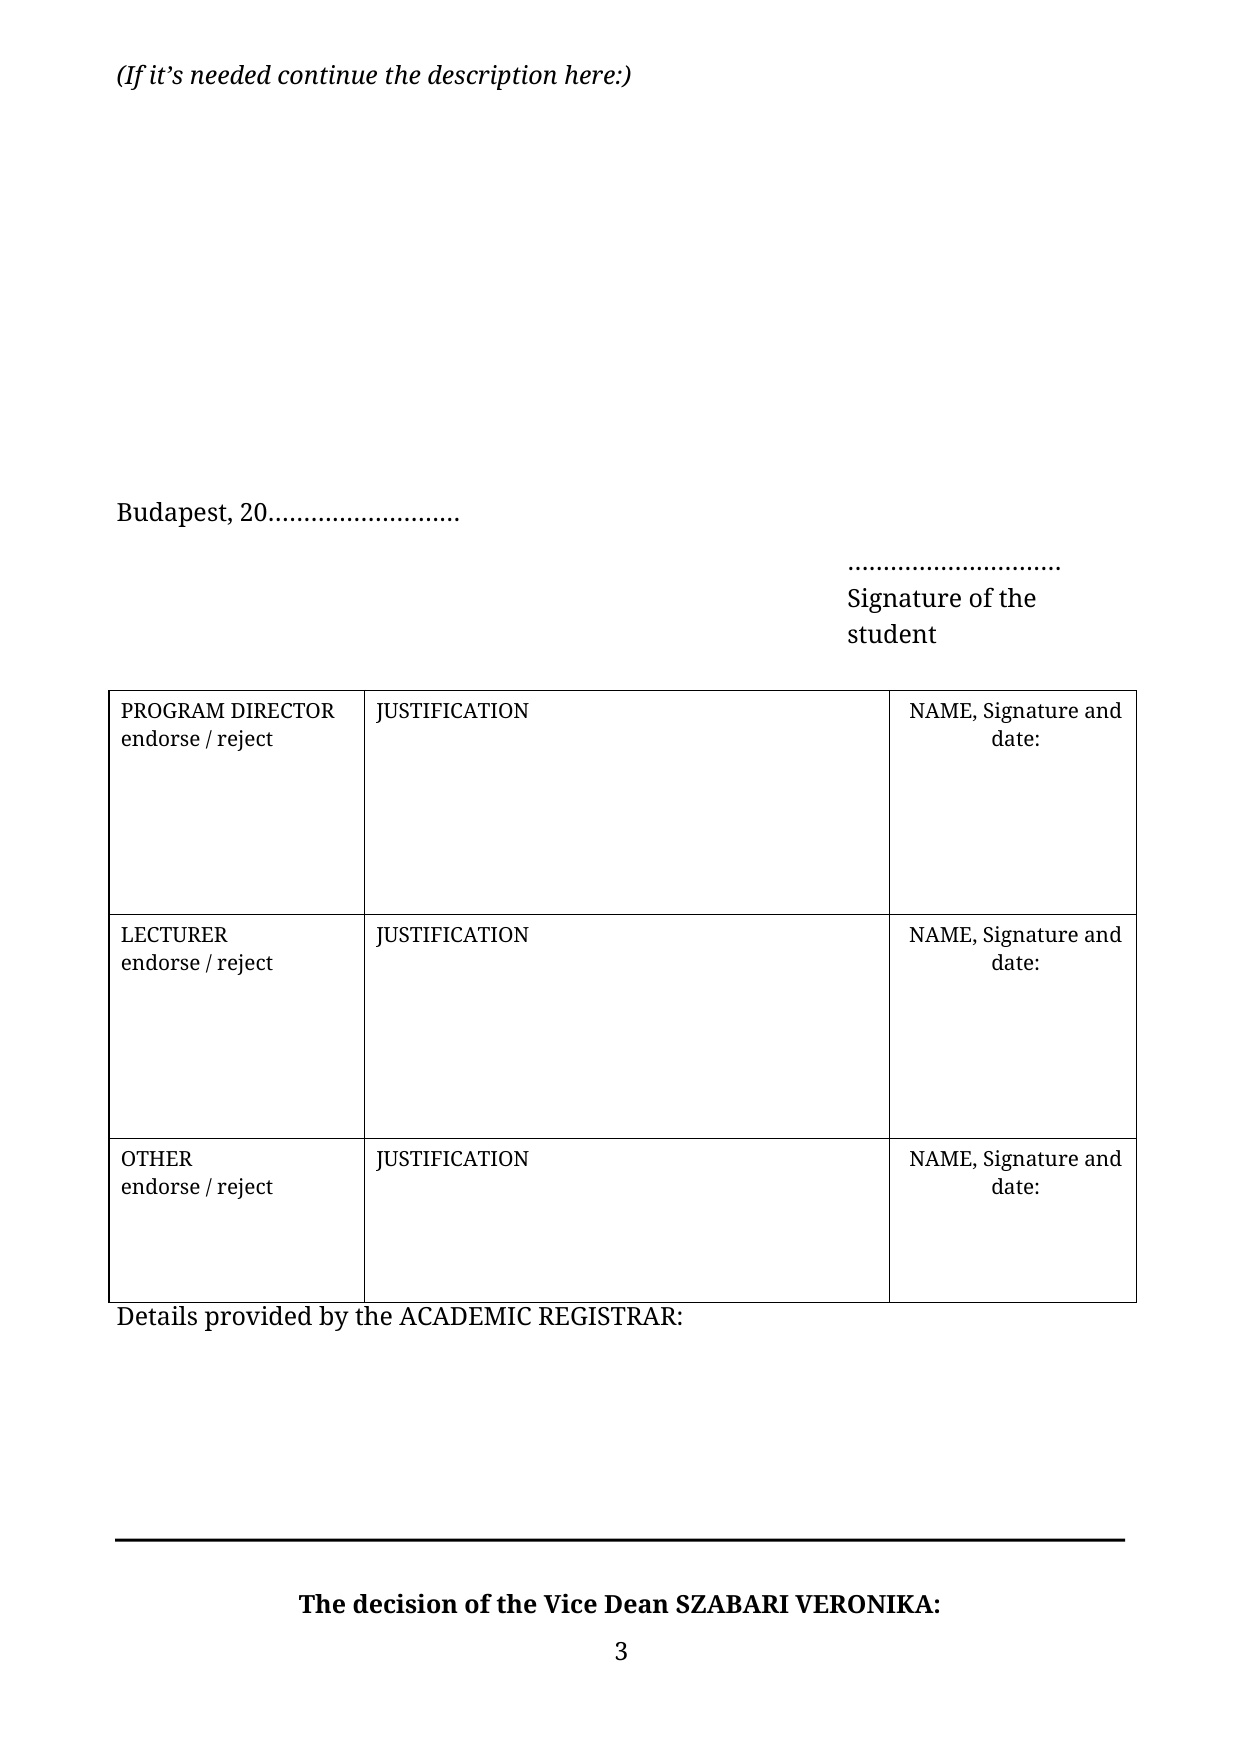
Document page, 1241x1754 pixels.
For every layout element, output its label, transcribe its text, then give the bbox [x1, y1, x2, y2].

table_header NAME, Signature and date: [890, 691, 1136, 914]
text ………………………… Signature of the student [847, 544, 1099, 651]
table_cell OTHER endorse / reject [110, 1139, 364, 1302]
text The decision of the Vice Dean SZABARI VERONIKA: [243, 1586, 997, 1620]
table_header PROGRAM DIRECTOR endorse / reject [110, 691, 364, 914]
table_cell NAME, Signature and date: [890, 915, 1136, 1138]
text Budapest, 20……………………… [116, 494, 470, 528]
table_cell NAME, Signature and date: [890, 1139, 1136, 1302]
table_header JUSTIFICATION [365, 691, 889, 914]
table_cell JUSTIFICATION [365, 1139, 889, 1302]
table_cell JUSTIFICATION [365, 915, 889, 1138]
text Details provided by the ACADEMIC REGISTRAR: [116, 1303, 1157, 1331]
table_cell LECTURER endorse / reject [110, 915, 364, 1138]
text (If it’s needed continue the description here:) [116, 57, 1157, 91]
